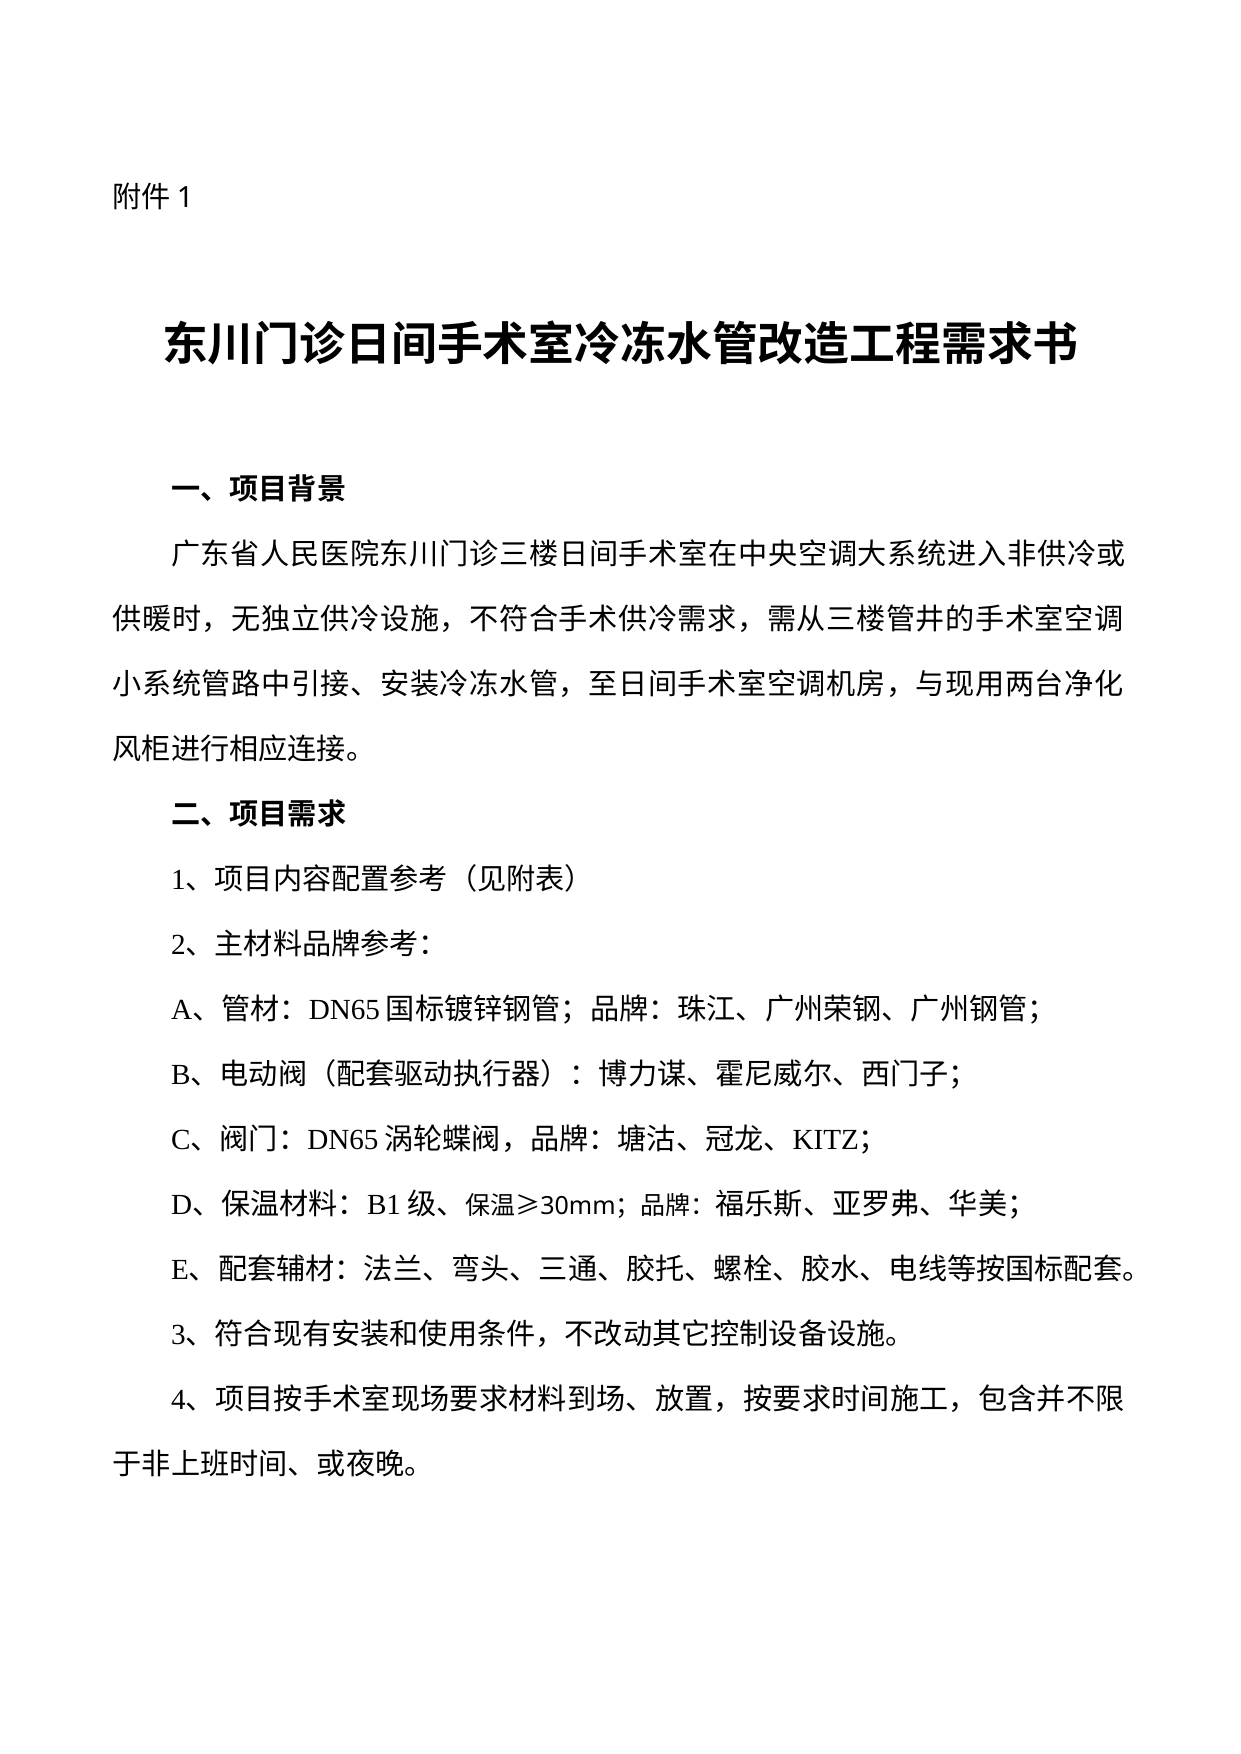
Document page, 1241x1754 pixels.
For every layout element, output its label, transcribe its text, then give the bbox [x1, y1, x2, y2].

text C、阀门：DN65涡轮蝶阀，品牌：塘沽、冠龙、KITZ； [112, 1104, 1128, 1169]
text A、管材：DN65国标镀锌钢管；品牌：珠江、广州荣钢、广州钢管； [112, 974, 1128, 1039]
text 3、符合现有安装和使用条件，不改动其它控制设备设施。 [112, 1299, 1128, 1364]
text D、保温材料：B1级、保温≥30mm；品牌：福乐斯、亚罗弗、华美； [112, 1169, 1128, 1234]
text 二、项目需求 [112, 779, 1128, 844]
text E、配套辅材：法兰、弯头、三通、胶托、螺栓、胶水、电线等按国标配套。 [112, 1234, 1128, 1299]
text 广东省人民医院东川门诊三楼日间手术室在中央空调大系统进入非供冷或供暖时，无独立供冷设施，不符合手术供冷需求，需从三楼管井的手术室空调小系统管路中引接、安装冷冻水管，至日间手术室空调机房，与现用两台净化风柜进行相应连接。 [112, 519, 1128, 779]
text 东川门诊日间手术室冷冻水管改造工程需求书 [112, 292, 1128, 389]
text 2、主材料品牌参考： [112, 909, 1128, 974]
text 一、项目背景 [112, 454, 1128, 519]
text 4、项目按手术室现场要求材料到场、放置，按要求时间施工，包含并不限于非上班时间、或夜晚。 [112, 1364, 1128, 1494]
text 附件1 [112, 162, 1128, 227]
text B、电动阀（配套驱动执行器）：博力谋、霍尼威尔、西门子； [112, 1039, 1128, 1104]
text 1、项目内容配置参考（见附表） [112, 844, 1128, 909]
